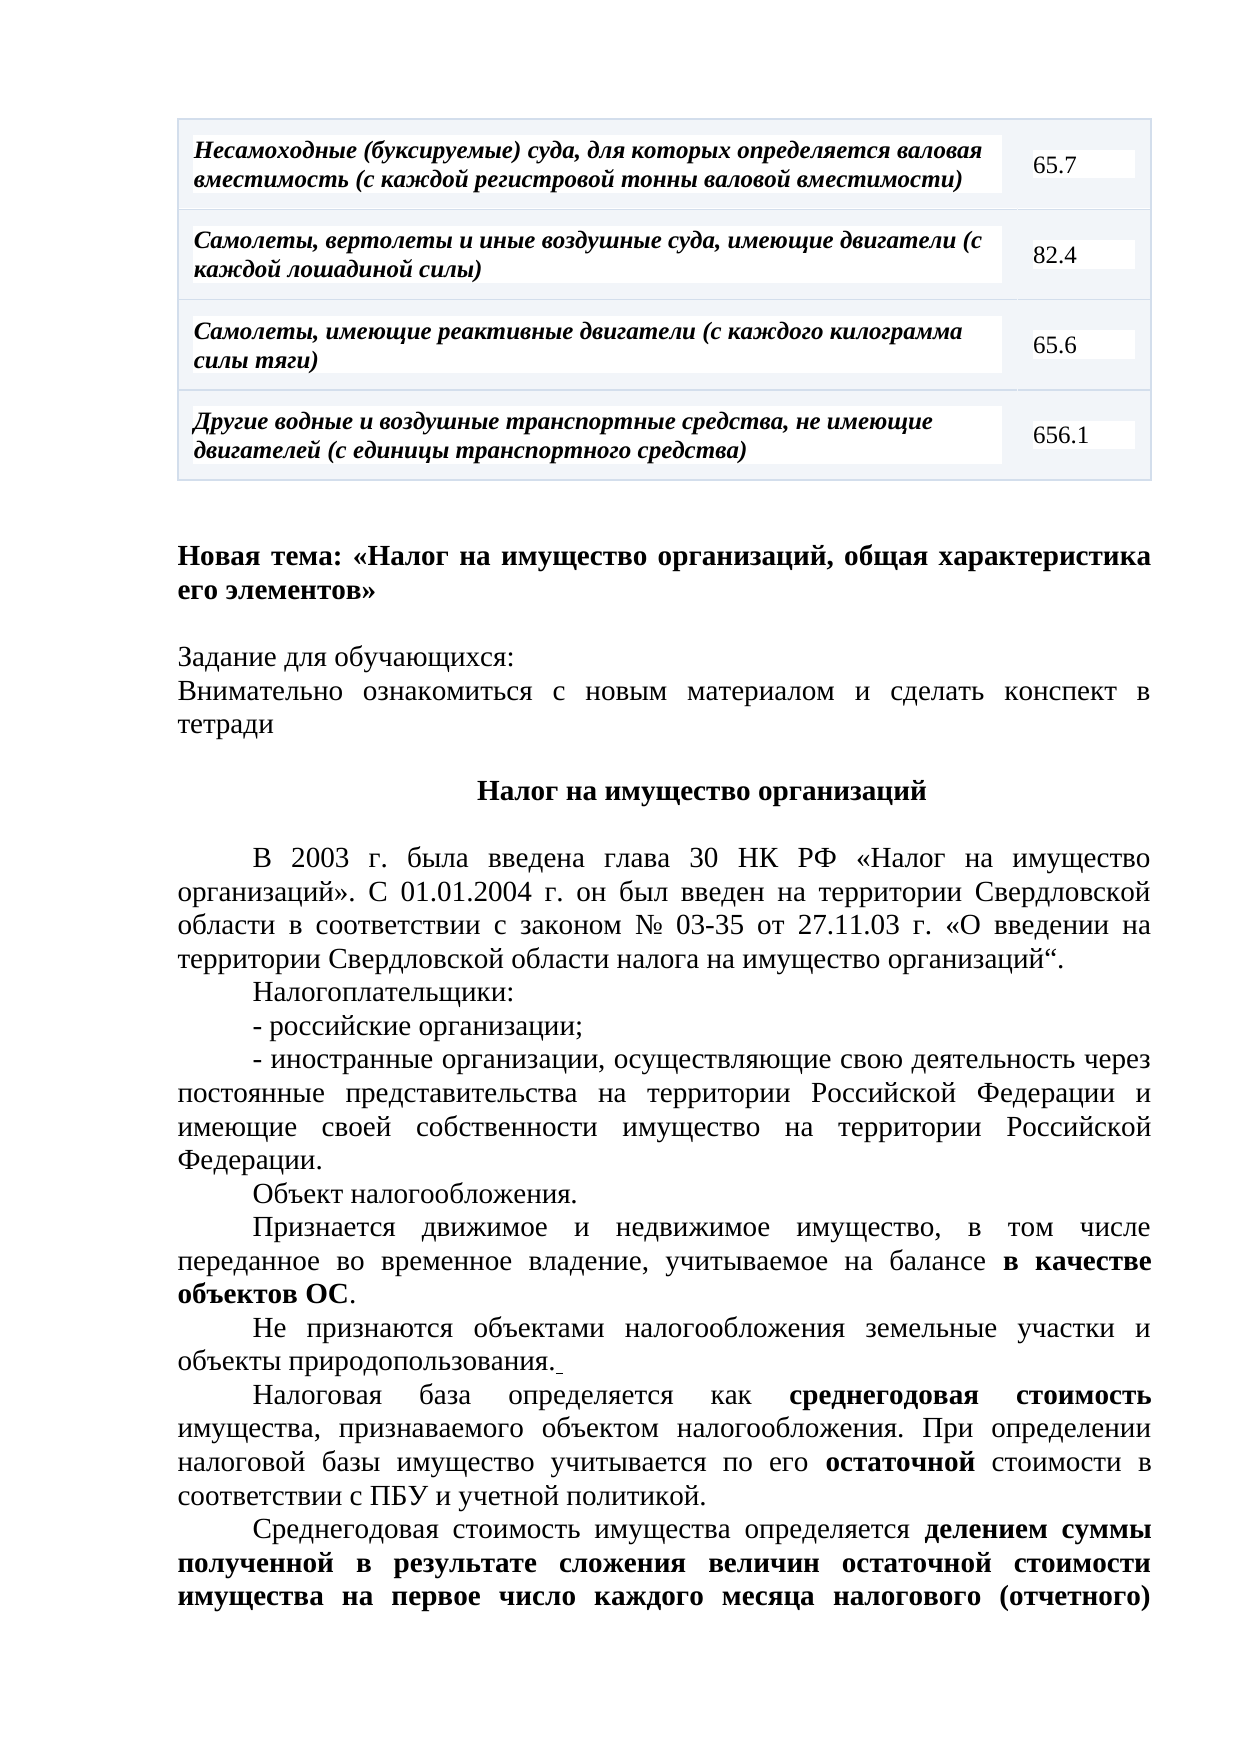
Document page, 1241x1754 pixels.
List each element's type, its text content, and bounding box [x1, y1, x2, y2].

text Внимательно ознакомиться с новым материалом и сделать конспект в тетради [177, 673, 1152, 740]
table_cell 65.6 [1018, 300, 1150, 389]
table_cell 65.7 [1018, 120, 1150, 208]
text Признается движимое и недвижимое имущество, в том числе переданное во временное владение, учитываемое на балансе в качестве объектов ОС. [177, 1209, 1152, 1310]
text Объект налогообложения. [177, 1176, 1152, 1209]
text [177, 1511, 1152, 1612]
text - иностранные организации, осуществляющие свою деятельность через постоянные представительства на территории Российской Федерации и имеющие своей собственности имущество на территории Российской Федерации. [177, 1042, 1152, 1176]
text Новая тема: «Налог на имущество организаций, общая характеристика его элементов» [177, 538, 1152, 606]
table_cell Самолеты, вертолеты и иные воздушные суда, имеющие двигатели (с каждой лошадиной силы) [179, 210, 1017, 299]
table_cell 82.4 [1018, 210, 1150, 299]
text Налогоплательщики: [177, 974, 1152, 1008]
text Налог на имущество организаций [177, 773, 1152, 807]
text Не признаются объектами налогообложения земельные участки и объекты природопользования. [177, 1310, 1152, 1377]
table_cell Самолеты, имеющие реактивные двигатели (с каждого килограмма силы тяги) [179, 300, 1017, 389]
text В 2003 г. была введена глава 30 НК РФ «Налог на имущество организаций». С 01.01.2004 г. он был введен на территории Свердловской области в соответствии с законом № 03-35 от 27.11.03 г. «О введении на территории Свердловской области налога на имущество организаций“. [177, 840, 1152, 974]
table_cell Несамоходные (буксируемые) суда, для которых определяется валовая вместимость (с каждой регистровой тонны валовой вместимости) [179, 120, 1017, 208]
text Задание для обучающихся: [177, 639, 1152, 673]
text Налоговая база определяется как среднегодовая стоимость имущества, признаваемого объектом налогообложения. При определении налоговой базы имущество учитывается по его остаточной стоимости в соответствии с ПБУ и учетной политикой. [177, 1377, 1152, 1511]
table_cell Другие водные и воздушные транспортные средства, не имеющие двигателей (с единицы транспортного средства) [179, 391, 1017, 479]
table_cell 656.1 [1018, 391, 1150, 479]
text - российские организации; [177, 1008, 1152, 1042]
